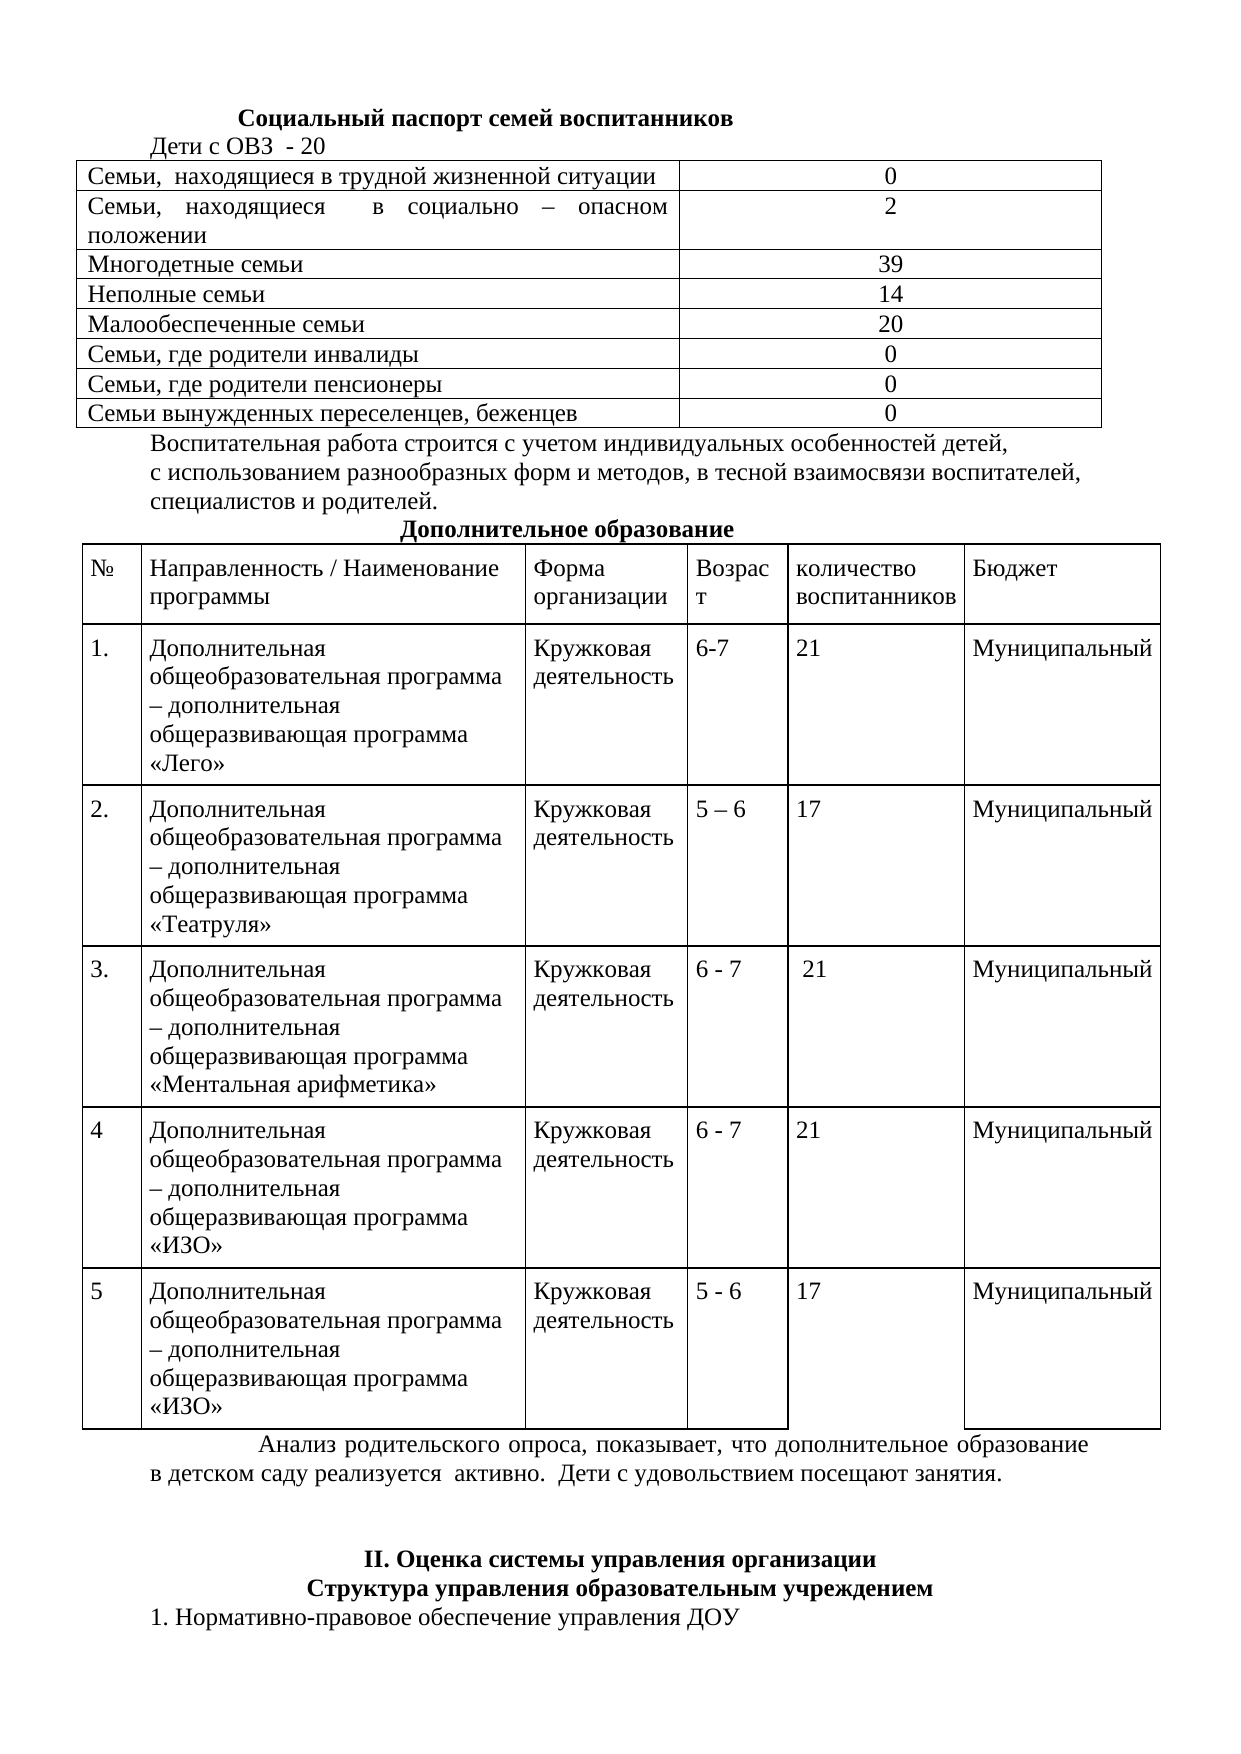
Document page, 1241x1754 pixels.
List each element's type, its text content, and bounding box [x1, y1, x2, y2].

table_cell Муниципальный [965, 786, 1160, 945]
table_cell 5 – 6 [688, 786, 787, 945]
table_header Форма организации [526, 545, 687, 623]
table_cell Кружковая деятельность [526, 1108, 687, 1267]
text Воспитательная работа строится с учетом индивидуальных особенностей детей, с использованием разнообразных форм и методов, в тесной взаимосвязи воспитателей, специалистов и родителей. [150, 428, 1090, 514]
table_cell 17 [789, 1269, 964, 1428]
table_cell Муниципальный [965, 1269, 1160, 1428]
table_cell Неполные семьи [77, 279, 679, 308]
table_cell 39 [680, 250, 1101, 278]
table_header Семьи, находящиеся в трудной жизненной ситуации [77, 161, 679, 190]
table_cell 20 [680, 309, 1101, 338]
table_cell Дополнительная общеобразовательная программа – дополнительная общеразвивающая программа «Лего» [142, 625, 525, 784]
table_cell Семьи вынужденных переселенцев, беженцев [77, 399, 679, 427]
table_cell Дополнительная общеобразовательная программа – дополнительная общеразвивающая программа «Театруля» [142, 786, 525, 945]
table_header Направленность / Наименование программы [142, 545, 525, 623]
text II. Оценка системы управления организации [150, 1544, 1090, 1573]
table_cell Кружковая деятельность [526, 947, 687, 1106]
table_cell 14 [680, 279, 1101, 308]
table_cell 6 - 7 [688, 947, 787, 1106]
table_cell 17 [789, 786, 964, 945]
table_header Бюджет [965, 545, 1160, 623]
table_cell 4 [83, 1108, 141, 1267]
table_cell 21 [789, 625, 964, 784]
table_cell 5 - 6 [688, 1269, 787, 1428]
table_cell Семьи, находящиеся в социально – опасном положении [77, 191, 679, 248]
table_cell Дополнительная общеобразовательная программа – дополнительная общеразвивающая программа «Ментальная арифметика» [142, 947, 525, 1106]
table_cell 6 - 7 [688, 1108, 787, 1267]
table_cell 0 [680, 369, 1101, 397]
table_cell Муниципальный [965, 1108, 1160, 1267]
text Социальный паспорт семей воспитанников [150, 103, 1090, 131]
table_cell Дополнительная общеобразовательная программа – дополнительная общеразвивающая программа «ИЗО» [142, 1269, 525, 1428]
table_cell 21 [789, 1108, 964, 1267]
text Дети с ОВЗ - 20 [150, 131, 1090, 160]
table_cell Многодетные семьи [77, 250, 679, 278]
table_header № [83, 545, 141, 623]
table_cell 6-7 [688, 625, 787, 784]
table_cell 1. [83, 625, 141, 784]
table_cell 0 [680, 399, 1101, 427]
table_cell Муниципальный [965, 625, 1160, 784]
table_cell 2. [83, 786, 141, 945]
table_cell Семьи, где родители пенсионеры [77, 369, 679, 397]
table_cell Дополнительная общеобразовательная программа – дополнительная общеразвивающая программа «ИЗО» [142, 1108, 525, 1267]
table_cell Кружковая деятельность [526, 786, 687, 945]
table_cell Муниципальный [965, 947, 1160, 1106]
table_cell Кружковая деятельность [526, 1269, 687, 1428]
table_cell 2 [680, 191, 1101, 248]
table_header 0 [680, 161, 1101, 190]
table_cell 0 [680, 339, 1101, 368]
table_cell 3. [83, 947, 141, 1106]
table_cell Семьи, где родители инвалиды [77, 339, 679, 368]
table_header количество воспитанников [789, 545, 964, 623]
text 1. Нормативно-правовое обеспечение управления ДОУ [150, 1602, 1090, 1631]
text Анализ родительского опроса, показывает, что дополнительное образование в детском саду реализуется активно. Дети с удовольствием посещают занятия. [150, 1429, 1090, 1487]
table_cell 21 [789, 947, 964, 1106]
text Структура управления образовательным учреждением [150, 1573, 1090, 1602]
text Дополнительное образование [150, 514, 1090, 543]
table_cell Малообеспеченные семьи [77, 309, 679, 338]
table_header Возраст [688, 545, 787, 623]
table_cell 5 [83, 1269, 141, 1428]
table_cell Кружковая деятельность [526, 625, 687, 784]
